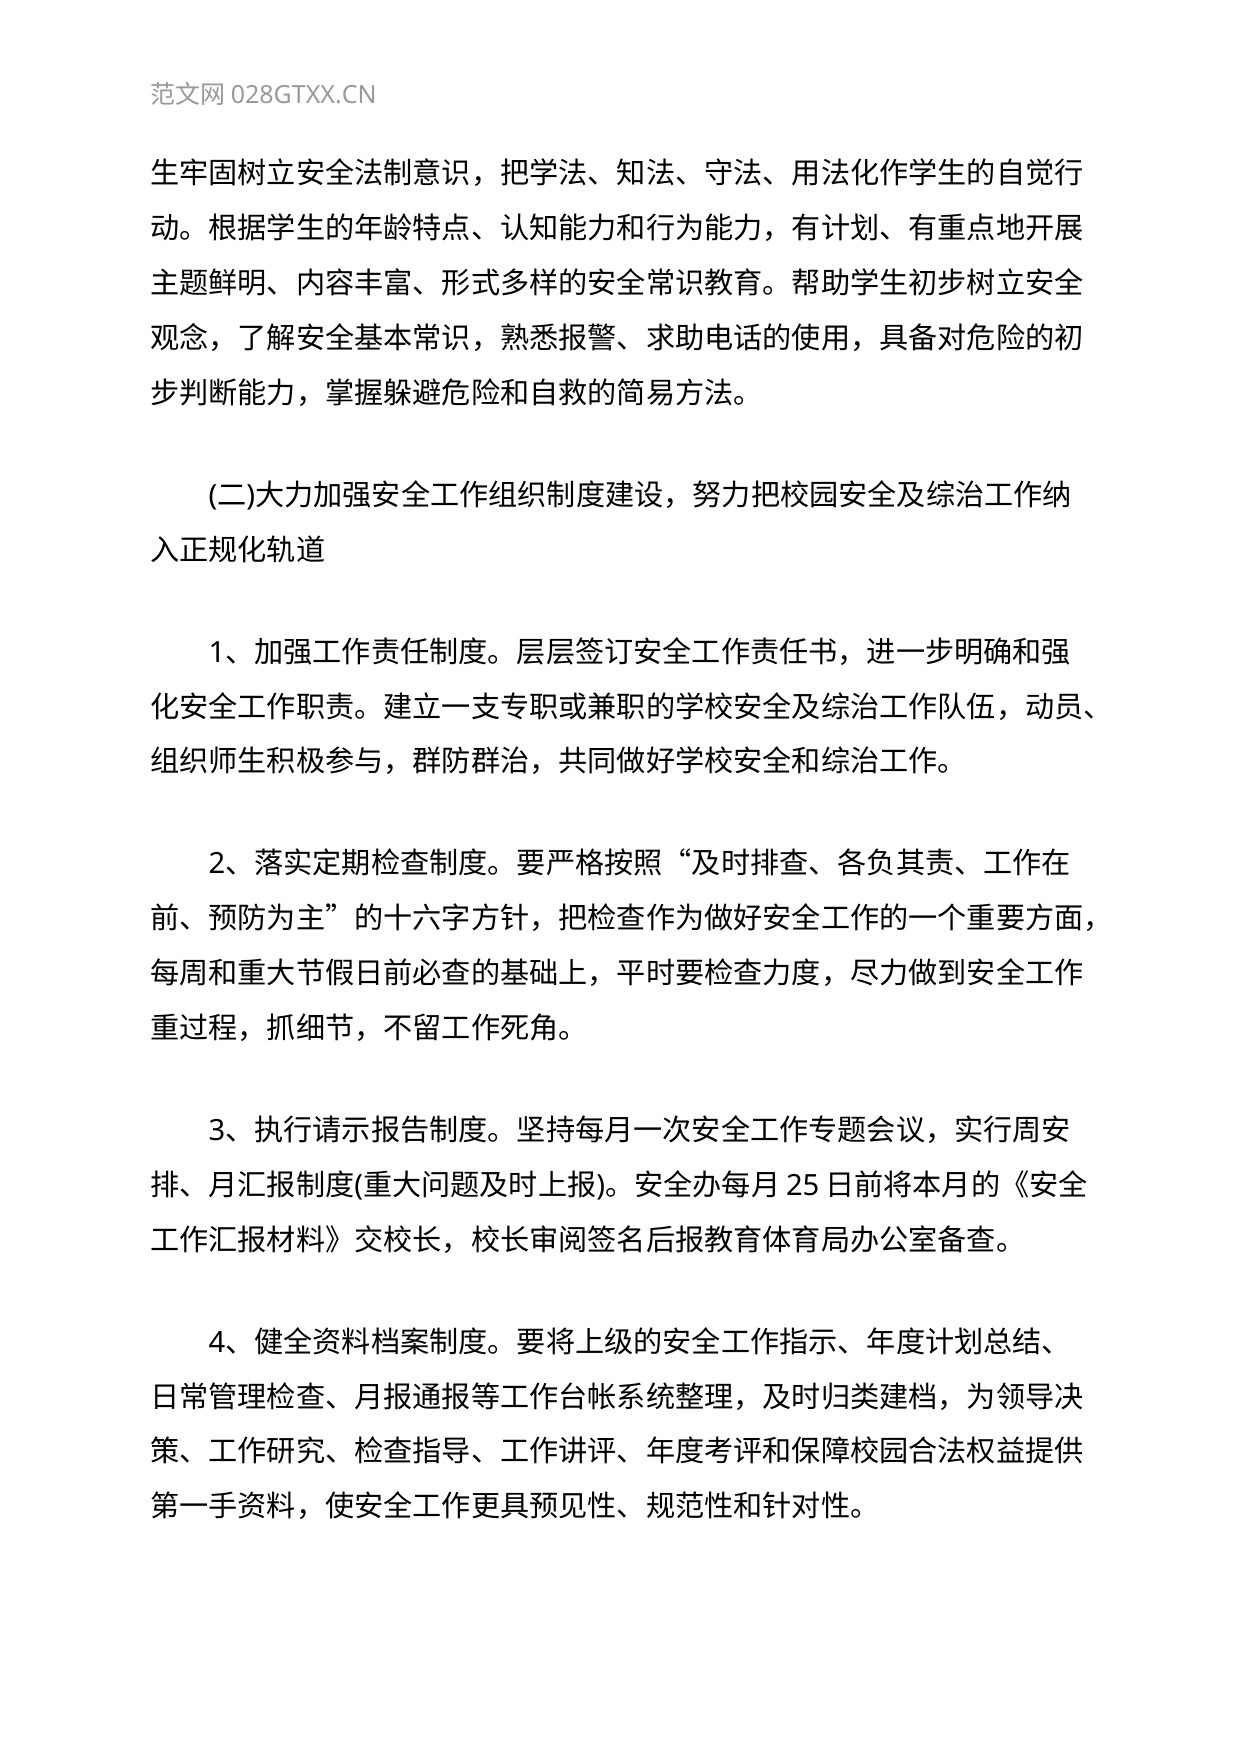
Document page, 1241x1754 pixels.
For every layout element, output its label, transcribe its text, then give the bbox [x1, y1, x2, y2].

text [150, 150, 1090, 412]
text 3、执行请示报告制度。坚持每月一次安全工作专题会议，实行周安排、月汇报制度(重大问题及时上报)。安全办每月25日前将本月的《安全工作汇报材料》交校长，校长审阅签名后报教育体育局办公室备查。 [150, 1106, 1090, 1259]
text (二)大力加强安全工作组织制度建设，努力把校园安全及综治工作纳入正规化轨道 [150, 471, 1090, 569]
text 2、落实定期检查制度。要严格按照“及时排查、各负其责、工作在前、预防为主”的十六字方针，把检查作为做好安全工作的一个重要方面，每周和重大节假日前必查的基础上，平时要检查力度，尽力做到安全工作重过程，抓细节，不留工作死角。 [150, 840, 1090, 1047]
text 4、健全资料档案制度。要将上级的安全工作指示、年度计划总结、日常管理检查、月报通报等工作台帐系统整理，及时归类建档，为领导决策、工作研究、检查指导、工作讲评、年度考评和保障校园合法权益提供第一手资料，使安全工作更具预见性、规范性和针对性。 [150, 1318, 1090, 1525]
text 1、加强工作责任制度。层层签订安全工作责任书，进一步明确和强化安全工作职责。建立一支专职或兼职的学校安全及综治工作队伍，动员、组织师生积极参与，群防群治，共同做好学校安全和综治工作。 [150, 628, 1090, 780]
